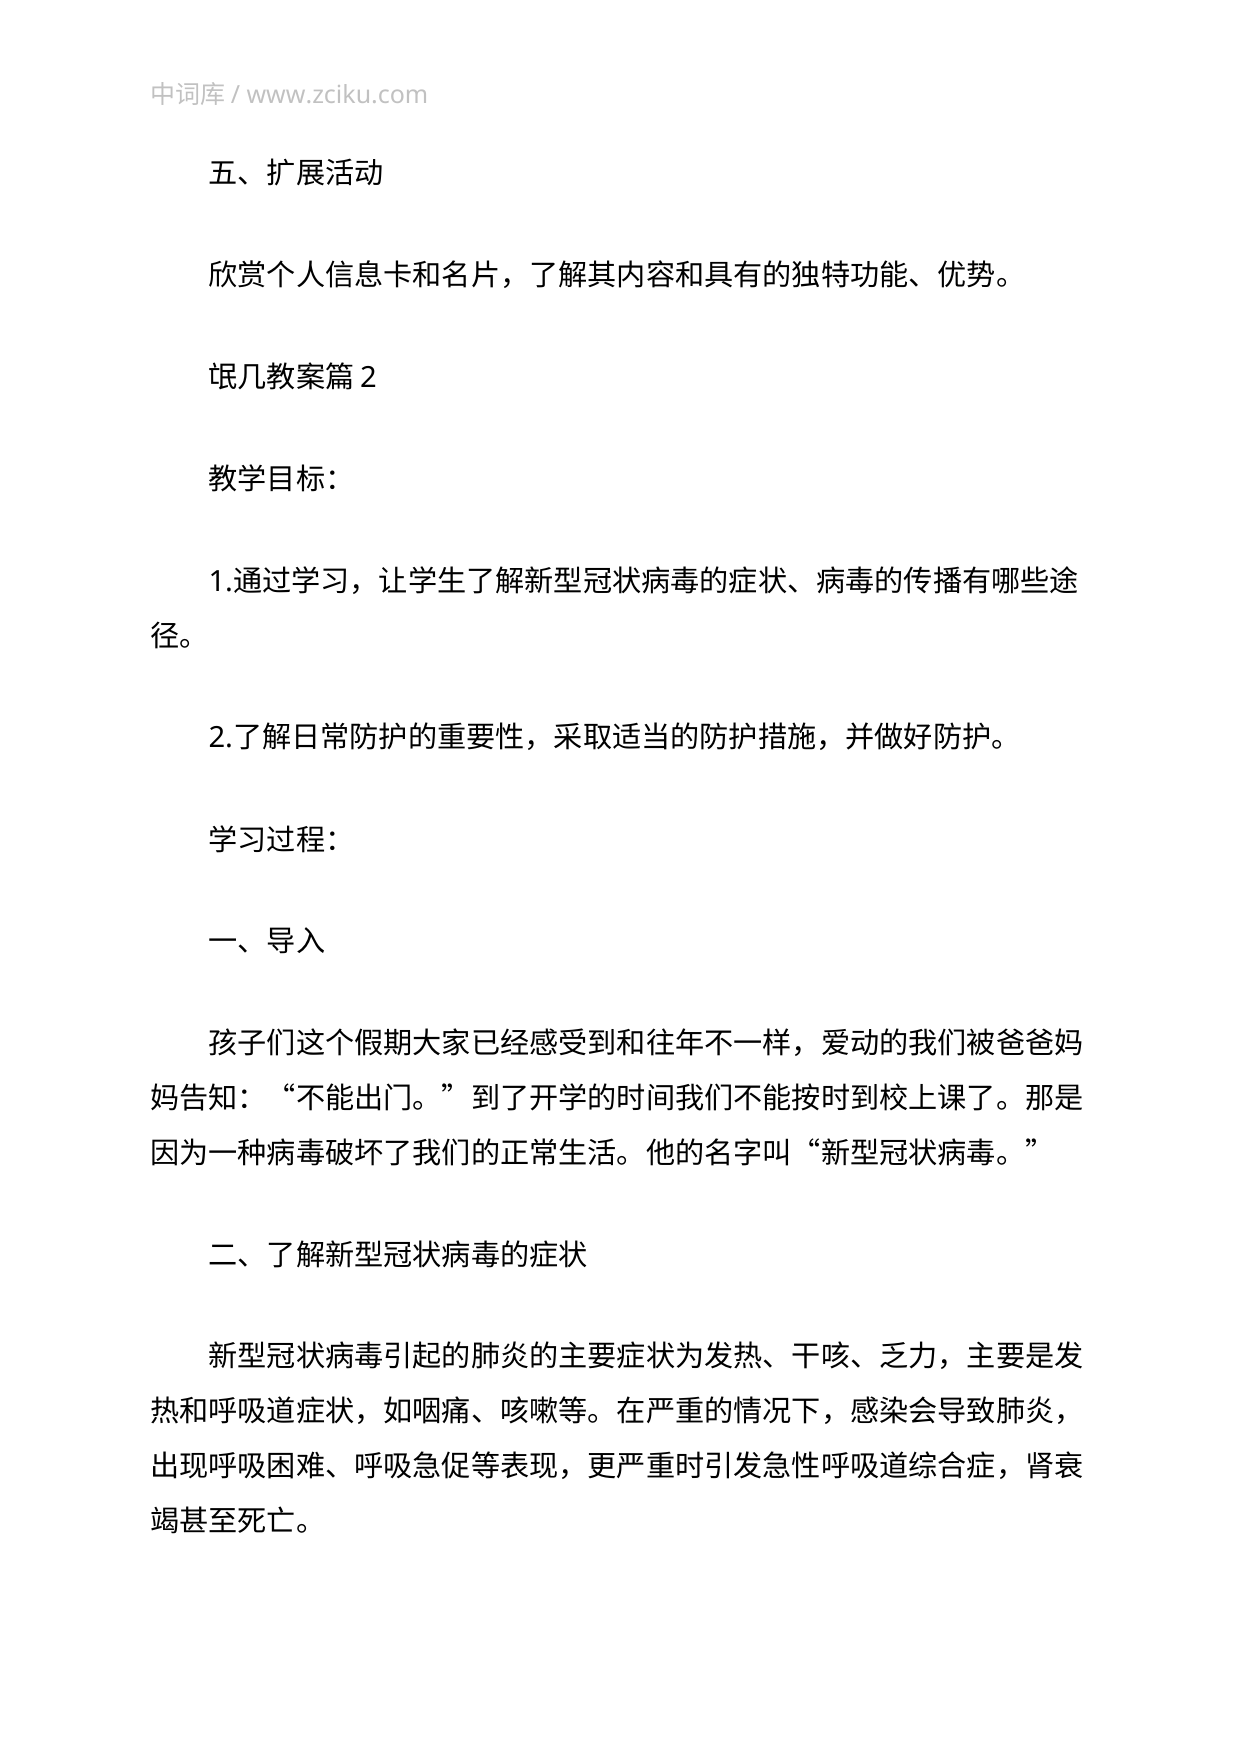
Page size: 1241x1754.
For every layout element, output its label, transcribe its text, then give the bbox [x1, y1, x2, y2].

text 孩子们这个假期大家已经感受到和往年不一样，爱动的我们被爸爸妈妈告知：“不能出门。”到了开学的时间我们不能按时到校上课了。那是因为一种病毒破坏了我们的正常生活。他的名字叫“新型冠状病毒。” [150, 1019, 1090, 1172]
text 学习过程： [150, 816, 1090, 858]
text 1.通过学习，让学生了解新型冠状病毒的症状、病毒的传播有哪些途径。 [150, 557, 1090, 654]
text 2.了解日常防护的重要性，采取适当的防护措施，并做好防护。 [150, 714, 1090, 756]
text 氓几教案篇2 [150, 353, 1090, 396]
text 五、扩展活动 [150, 150, 1090, 192]
text 新型冠状病毒引起的肺炎的主要症状为发热、干咳、乏力，主要是发热和呼吸道症状，如咽痛、咳嗽等。在严重的情况下，感染会导致肺炎，出现呼吸困难、呼吸急促等表现，更严重时引发急性呼吸道综合症，肾衰竭甚至死亡。 [150, 1333, 1090, 1540]
text 二、了解新型冠状病毒的症状 [150, 1231, 1090, 1273]
text 欣赏个人信息卡和名片，了解其内容和具有的独特功能、优势。 [150, 252, 1090, 294]
text 教学目标： [150, 456, 1090, 498]
text 一、导入 [150, 918, 1090, 960]
